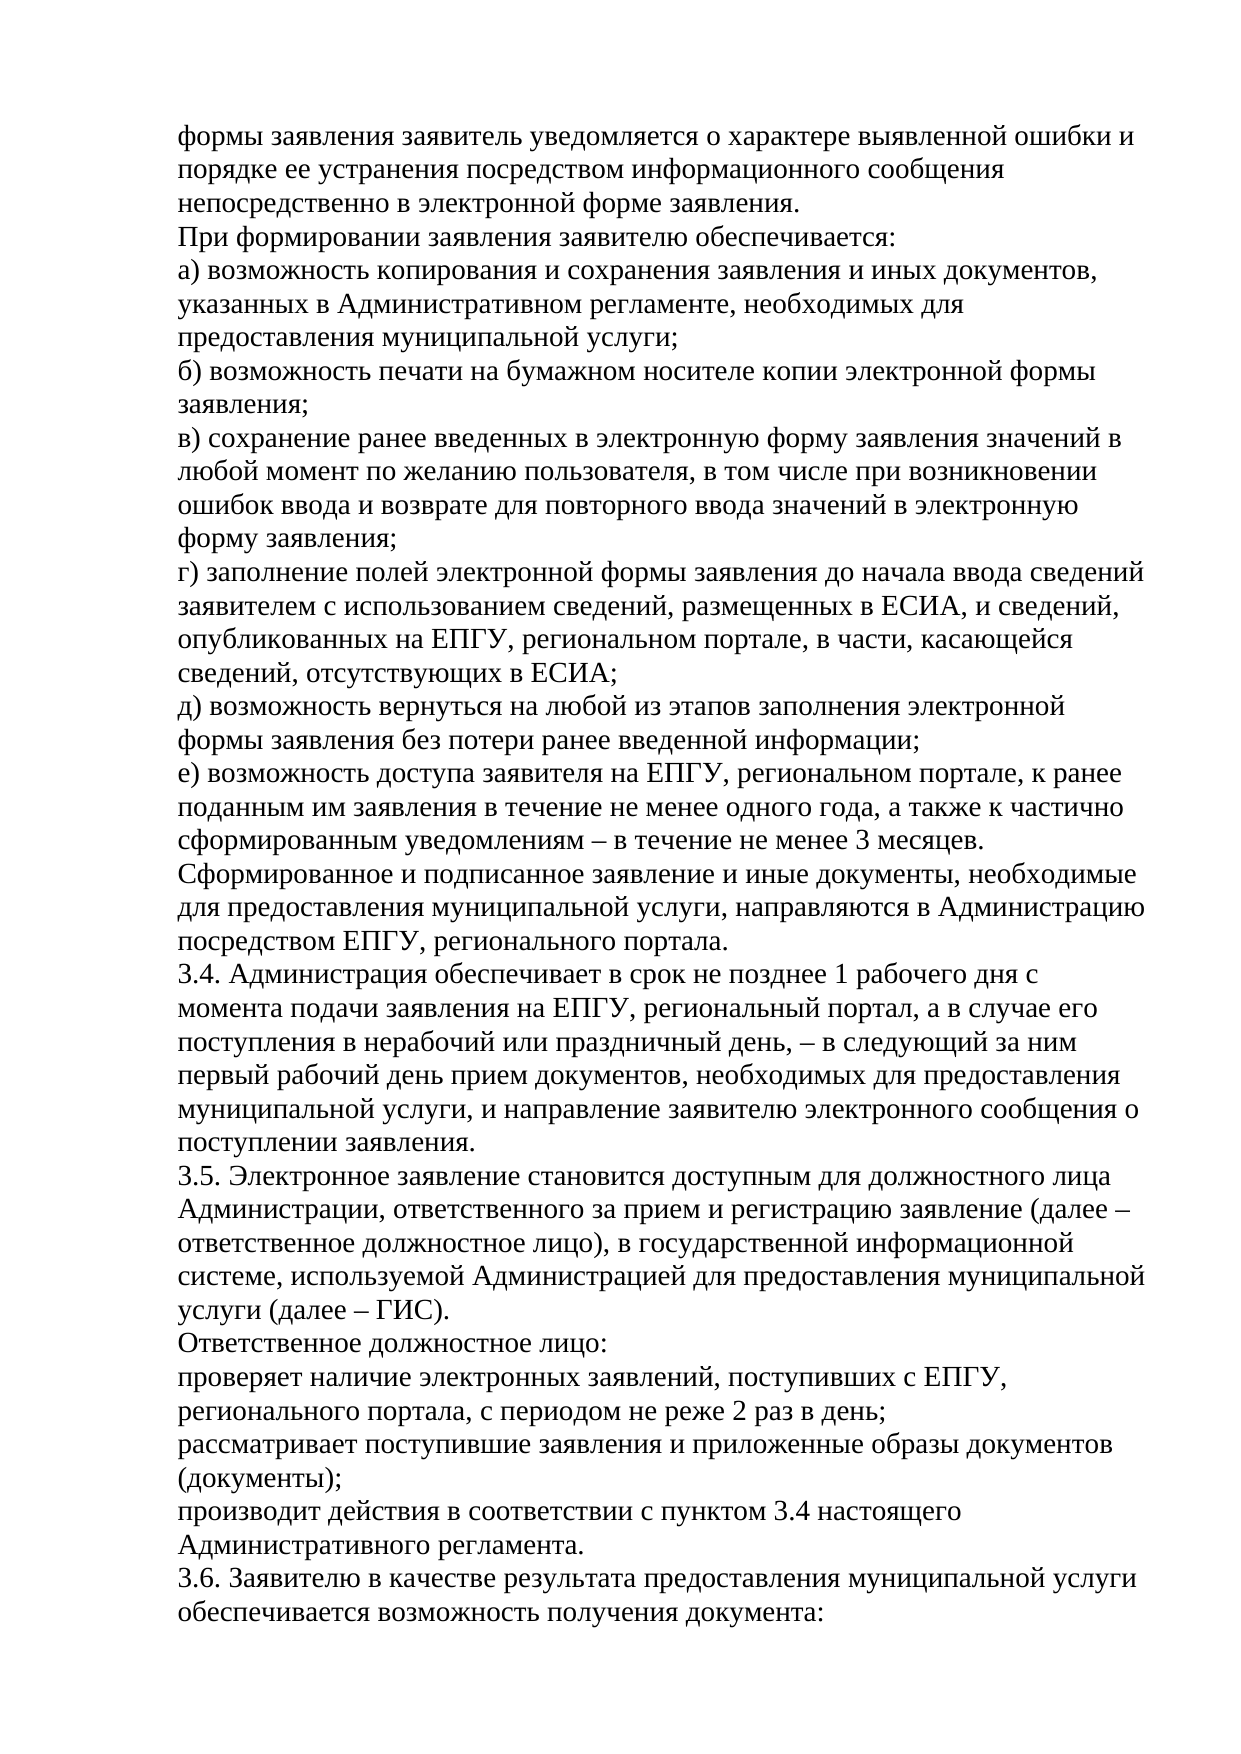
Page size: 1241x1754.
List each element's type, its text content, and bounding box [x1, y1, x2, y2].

text е) возможность доступа заявителя на ЕПГУ, региональном портале, к ранее поданным им заявления в течение не менее одного года, а также к частично сформированным уведомлениям – в течение не менее 3 месяцев. [177, 755, 1152, 856]
text 3.4. Администрация обеспечивает в срок не позднее 1 рабочего дня с момента подачи заявления на ЕПГУ, региональный портал, а в случае его поступления в нерабочий или праздничный день, – в следующий за ним первый рабочий день прием документов, необходимых для предоставления муниципальной услуги, и направление заявителю электронного сообщения о поступлении заявления. [177, 957, 1152, 1158]
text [177, 118, 1152, 219]
text проверяет наличие электронных заявлений, поступивших с ЕПГУ, регионального портала, с периодом не реже 2 раз в день; [177, 1359, 1152, 1426]
text Ответственное должностное лицо: [177, 1326, 1152, 1359]
text 3.6. Заявителю в качестве результата предоставления муниципальной услуги обеспечивается возможность получения документа: [177, 1560, 1152, 1627]
text б) возможность печати на бумажном носителе копии электронной формы заявления; [177, 353, 1152, 420]
text рассматривает поступившие заявления и приложенные образы документов (документы); [177, 1426, 1152, 1493]
text а) возможность копирования и сохранения заявления и иных документов, указанных в Административном регламенте, необходимых для предоставления муниципальной услуги; [177, 252, 1152, 353]
text в) сохранение ранее введенных в электронную форму заявления значений в любой момент по желанию пользователя, в том числе при возникновении ошибок ввода и возврате для повторного ввода значений в электронную форму заявления; [177, 420, 1152, 554]
text д) возможность вернуться на любой из этапов заполнения электронной формы заявления без потери ранее введенной информации; [177, 688, 1152, 755]
text производит действия в соответствии с пунктом 3.4 настоящего Административного регламента. [177, 1493, 1152, 1560]
text г) заполнение полей электронной формы заявления до начала ввода сведений заявителем с использованием сведений, размещенных в ЕСИА, и сведений, опубликованных на ЕПГУ, региональном портале, в части, касающейся сведений, отсутствующих в ЕСИА; [177, 554, 1152, 688]
text Сформированное и подписанное заявление и иные документы, необходимые для предоставления муниципальной услуги, направляются в Администрацию посредством ЕПГУ, регионального портала. [177, 856, 1152, 957]
text При формировании заявления заявителю обеспечивается: [177, 219, 1152, 252]
text 3.5. Электронное заявление становится доступным для должностного лица Администрации, ответственного за прием и регистрацию заявление (далее – ответственное должностное лицо), в государственной информационной системе, используемой Администрацией для предоставления муниципальной услуги (далее – ГИС). [177, 1158, 1152, 1326]
